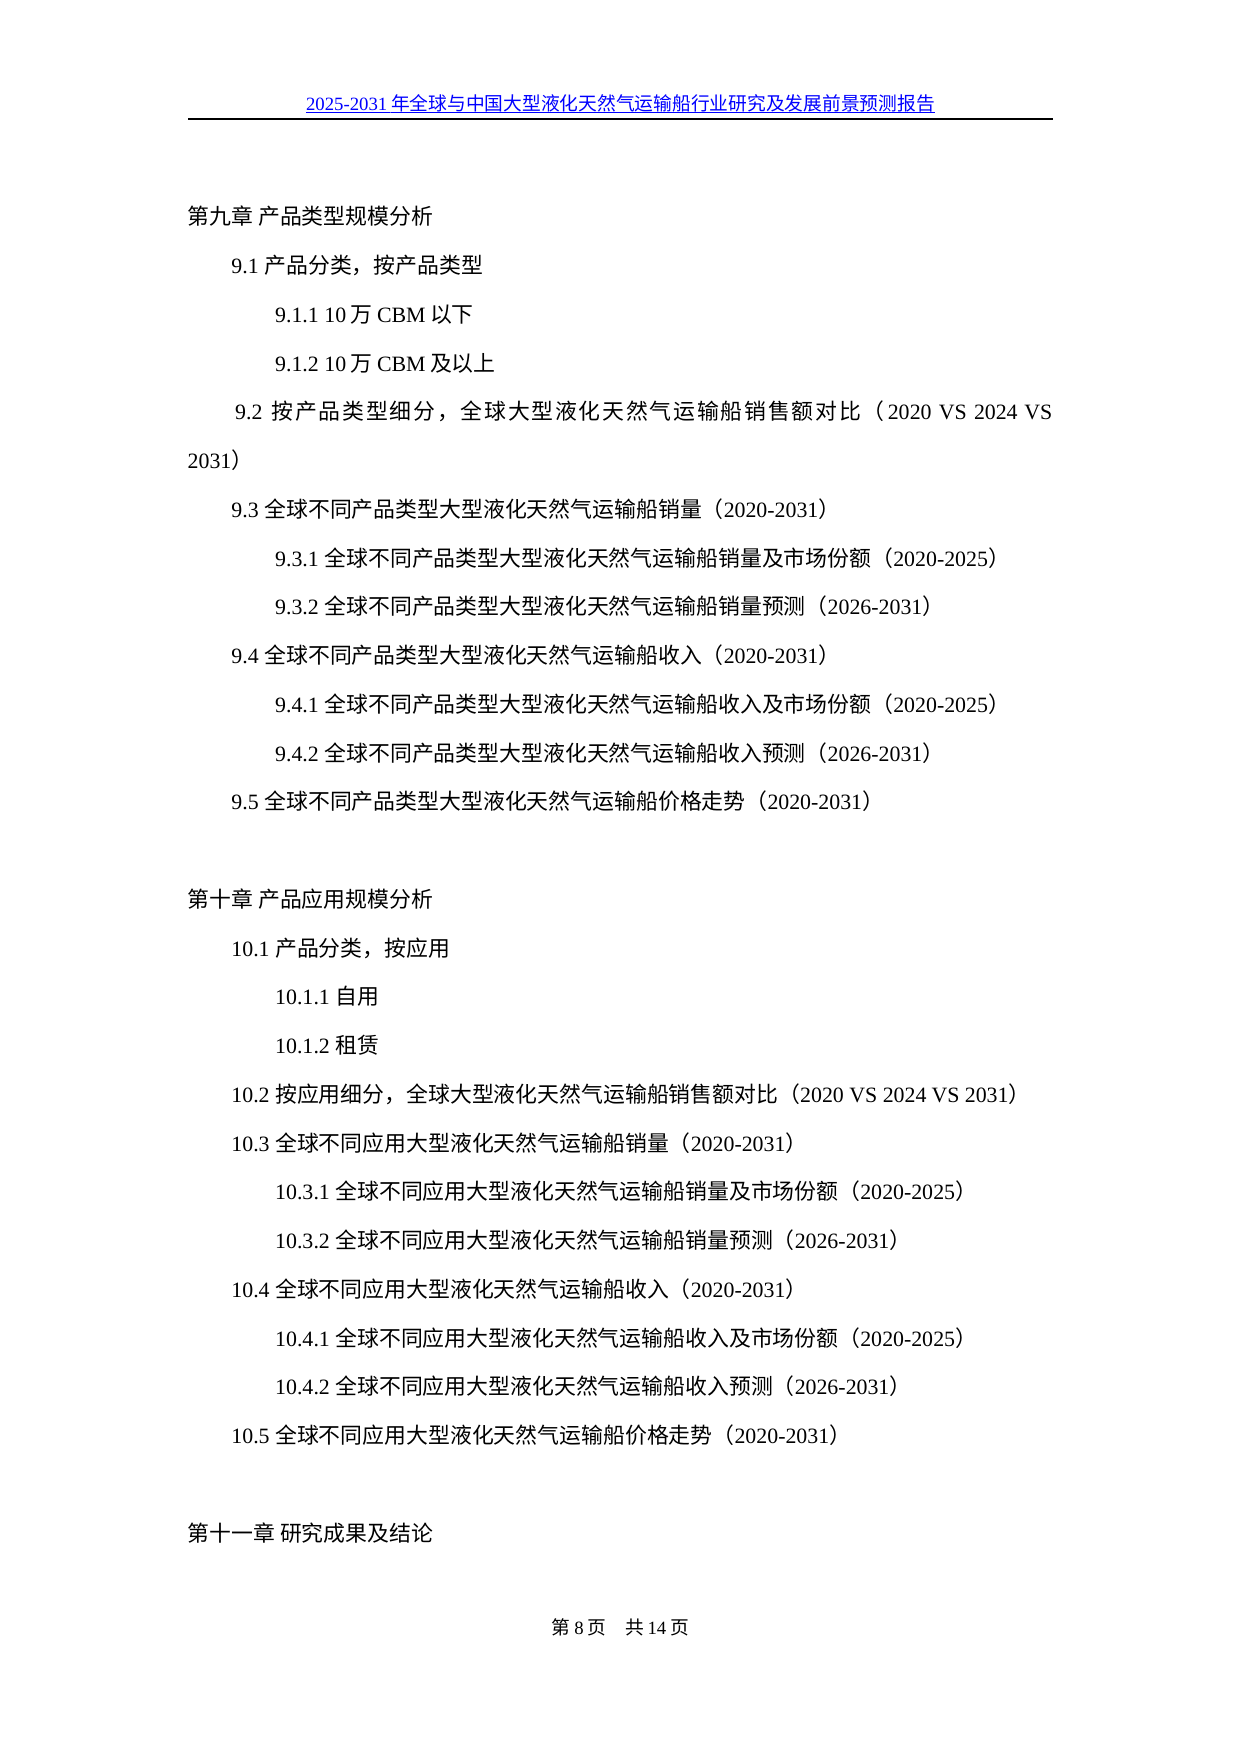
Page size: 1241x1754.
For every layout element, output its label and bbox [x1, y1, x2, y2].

text [187, 150, 1053, 1548]
